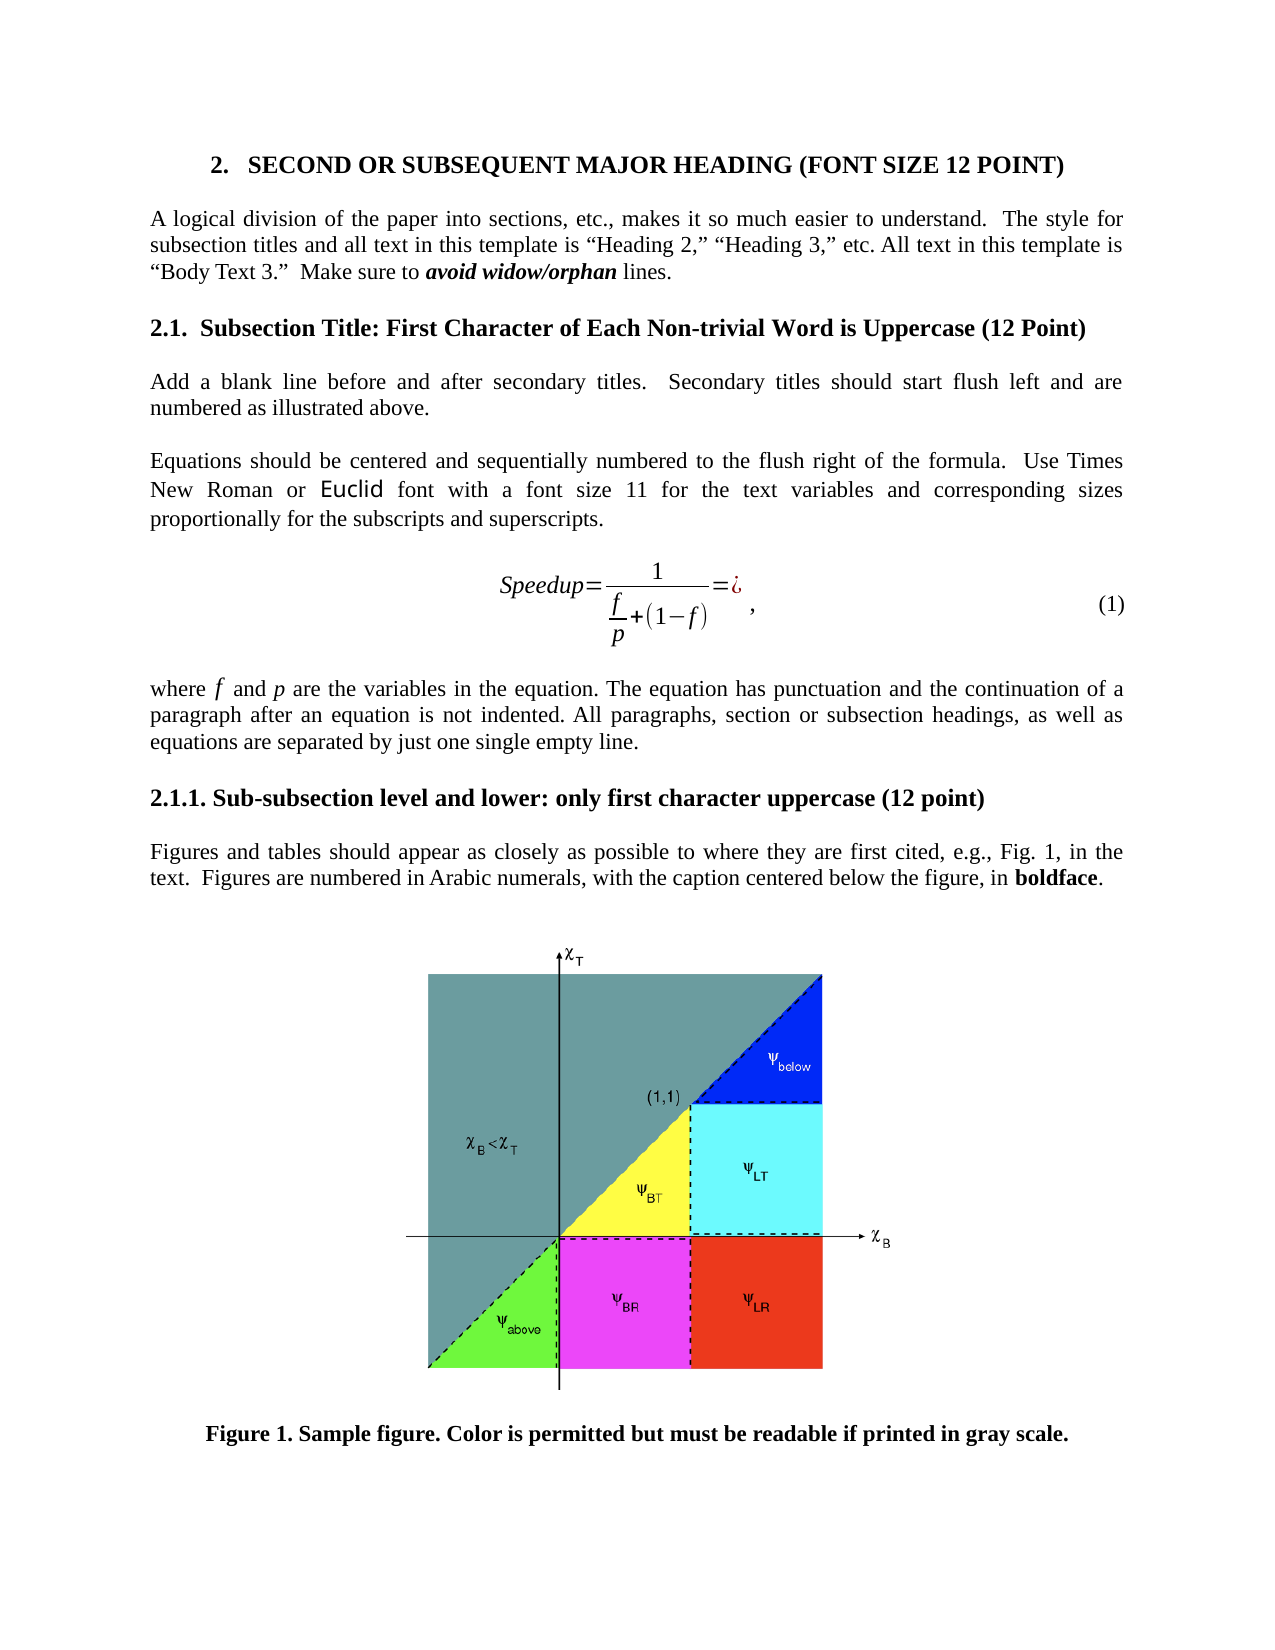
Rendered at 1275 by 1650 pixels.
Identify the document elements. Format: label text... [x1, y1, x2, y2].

text Equations should be centered and sequentially numbered to the flush right of the formula. Use Times New Roman or Euclid font with a font size 11 for the text variables and corresponding sizes proportionally for the subscripts and superscripts. [150, 447, 1125, 531]
text , (1) [150, 557, 1125, 648]
text Figure 1. Sample figure. Color is permitted but must be readable if printed in gray scale. [150, 1420, 1125, 1446]
text A logical division of the paper into sections, etc., makes it so much easier to understand. The style for subsection titles and all text in this template is “Heading 2,” “Heading 3,” etc. All text in this template is “Body Text 3.” Make sure to avoid widow/orphan lines. [150, 205, 1125, 284]
text where and p are the variables in the equation. The equation has punctuation and the continuation of a paragraph after an equation is not indented. All paragraphs, section or subsection headings, as well as equations are separated by just one single empty line. [150, 674, 1125, 754]
picture [370, 943, 905, 1394]
subtitle 2.1.1. Sub-subsection level and lower: only first character uppercase (12 point) [150, 783, 1125, 812]
subtitle SECOND OR SUBSEQUENT MAJOR HEADING (FONT SIZE 12 POINT) [150, 150, 1125, 179]
text Add a blank line before and after secondary titles. Secondary titles should start flush left and are numbered as illustrated above. [150, 368, 1125, 421]
subtitle 2.1. Subsection Title: First Character of Each Non-trivial Word is Uppercase (12 Point) [150, 313, 1125, 342]
text Figures and tables should appear as closely as possible to where they are first cited, e.g., Fig. 1, in the text. Figures are numbered in Arabic numerals, with the caption centered below the figure, in boldface. [150, 838, 1125, 891]
